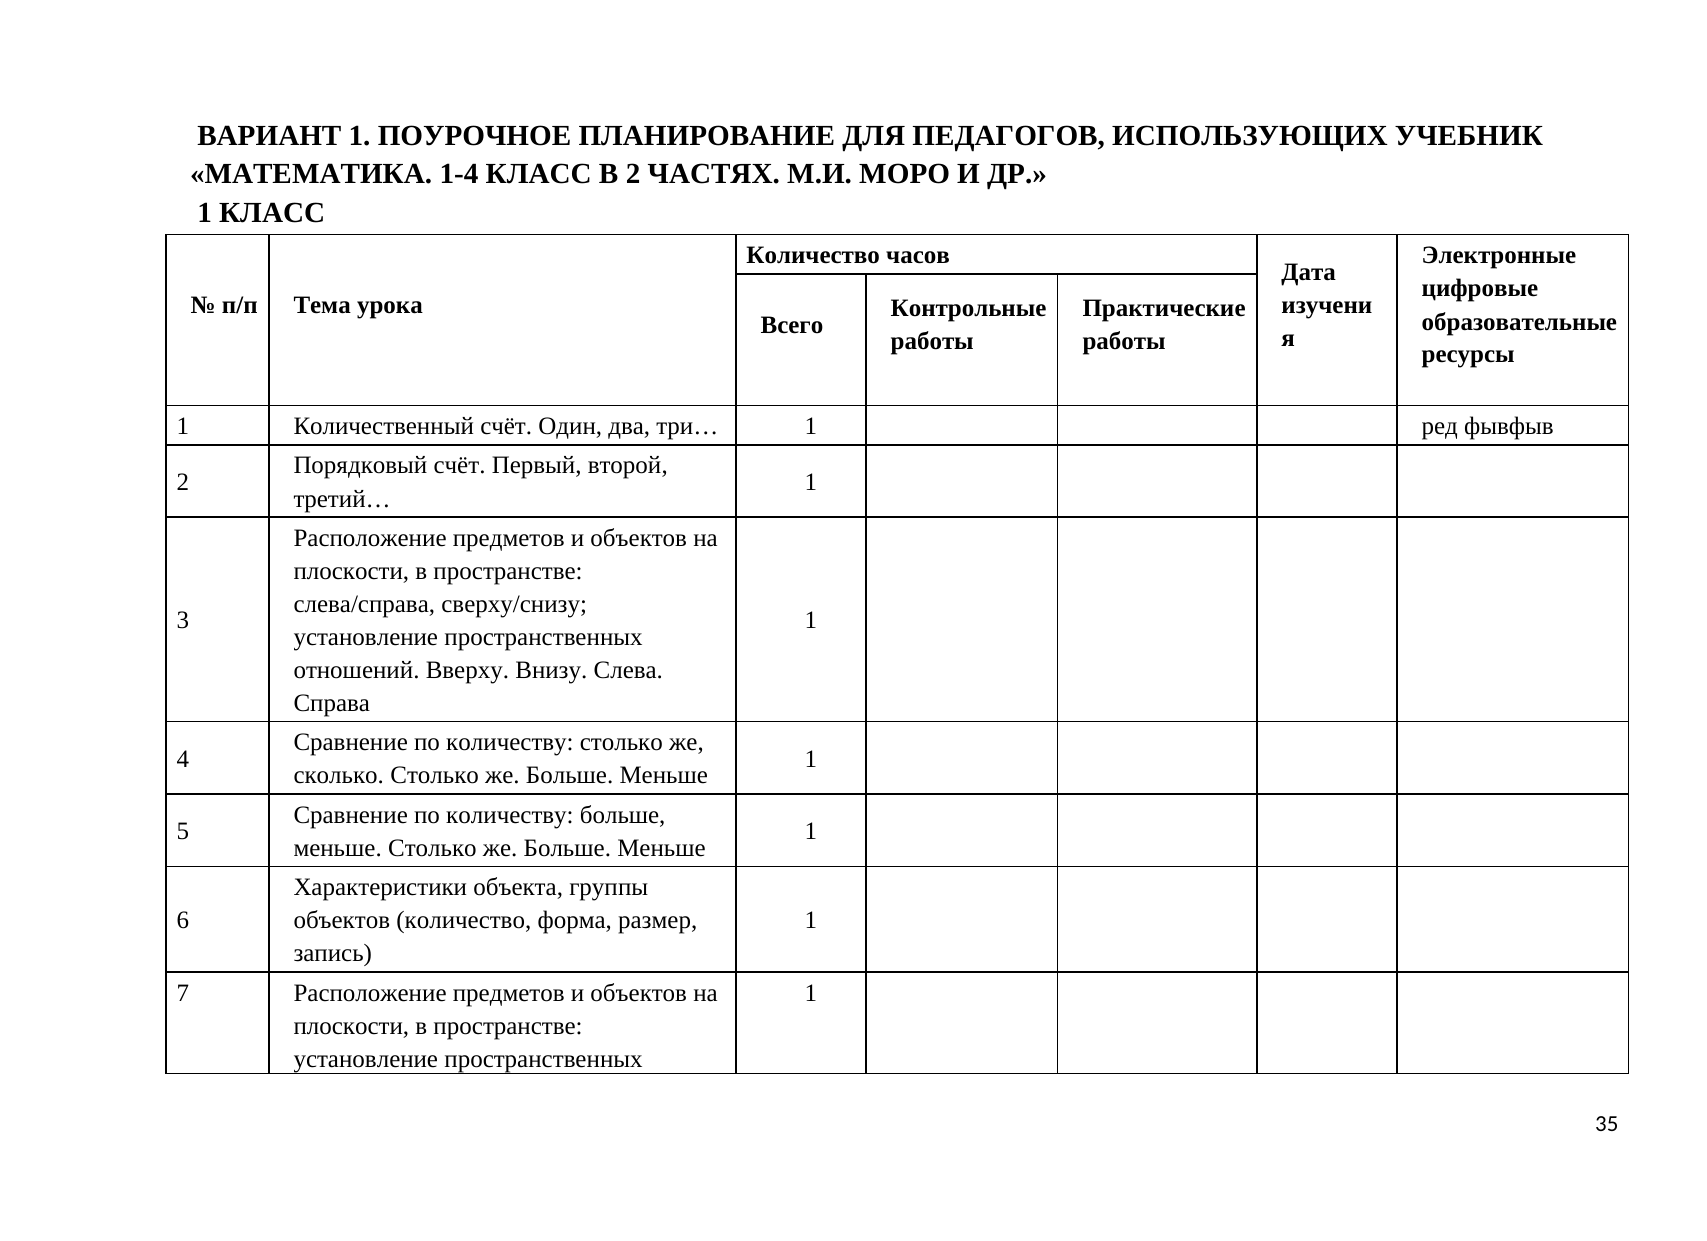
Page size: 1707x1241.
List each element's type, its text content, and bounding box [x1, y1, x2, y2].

table_cell 1 [737, 973, 865, 1072]
table_cell [1058, 795, 1256, 866]
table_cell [270, 973, 735, 1072]
table_cell 6 [167, 867, 268, 971]
table_cell 1 [737, 795, 865, 866]
table_cell [867, 406, 1057, 444]
table_cell [867, 446, 1057, 516]
table_cell 1 [737, 722, 865, 793]
table_cell [1398, 518, 1628, 721]
table_cell Всего [737, 275, 865, 404]
table_header Тема урока [270, 235, 735, 404]
table_cell Контрольные работы [867, 275, 1057, 404]
table_cell [1058, 446, 1256, 516]
table_cell [1058, 722, 1256, 793]
table_cell 2 [167, 446, 268, 516]
table_cell 4 [167, 722, 268, 793]
table_cell 5 [167, 795, 268, 866]
table_cell [1398, 867, 1628, 971]
table_cell ред фывфыв [1398, 406, 1628, 444]
table_cell Расположение предметов и объектов на плоскости, в пространстве: слева/справа, сверху/снизу; установление пространственных отношений. Вверху. Внизу. Слева. Справа [270, 518, 735, 721]
table_cell [1398, 795, 1628, 866]
table_header Электронные цифровые образовательные ресурсы [1398, 235, 1628, 404]
table_cell [1258, 446, 1396, 516]
table_cell [1398, 973, 1628, 1072]
table_cell [1398, 722, 1628, 793]
table_cell [867, 973, 1057, 1072]
table_cell [1258, 795, 1396, 866]
table_header Дата изучения [1258, 235, 1396, 404]
table_cell Сравнение по количеству: больше, меньше. Столько же. Больше. Меньше [270, 795, 735, 866]
table_cell 3 [167, 518, 268, 721]
table_cell 1 [737, 867, 865, 971]
table_cell [867, 795, 1057, 866]
table_cell Количественный счёт. Один, два, три… [270, 406, 735, 444]
table_cell Порядковый счёт. Первый, второй, третий… [270, 446, 735, 516]
table_cell [1058, 406, 1256, 444]
table_cell [867, 867, 1057, 971]
text 1 КЛАСС [190, 195, 1618, 229]
table_cell [867, 722, 1057, 793]
table_cell Практические работы [1058, 275, 1256, 404]
table_cell [1258, 406, 1396, 444]
table_cell [1058, 867, 1256, 971]
table_cell [1058, 973, 1256, 1072]
table_cell 1 [737, 518, 865, 721]
table_cell [1058, 518, 1256, 721]
table_cell Характеристики объекта, группы объектов (количество, форма, размер, запись) [270, 867, 735, 971]
table_cell [1258, 518, 1396, 721]
table_cell [1258, 867, 1396, 971]
table_cell Сравнение по количеству: столько же, сколько. Столько же. Больше. Меньше [270, 722, 735, 793]
table_cell [1398, 446, 1628, 516]
table_cell 1 [167, 406, 268, 444]
text ВАРИАНТ 1. ПОУРОЧНОЕ ПЛАНИРОВАНИЕ ДЛЯ ПЕДАГОГОВ, ИСПОЛЬЗУЮЩИХ УЧЕБНИК «МАТЕМАТИКА. 1-4 КЛАСС В 2 ЧАСТЯХ. М.И. МОРО И ДР.» [190, 118, 1618, 190]
table_cell 1 [737, 446, 865, 516]
table_cell [1258, 722, 1396, 793]
table_cell 7 [167, 973, 268, 1072]
table_header Количество часов [737, 235, 1256, 273]
table_header № п/п [167, 235, 268, 404]
table_cell [1258, 973, 1396, 1072]
table_cell 1 [737, 406, 865, 444]
table_cell [867, 518, 1057, 721]
